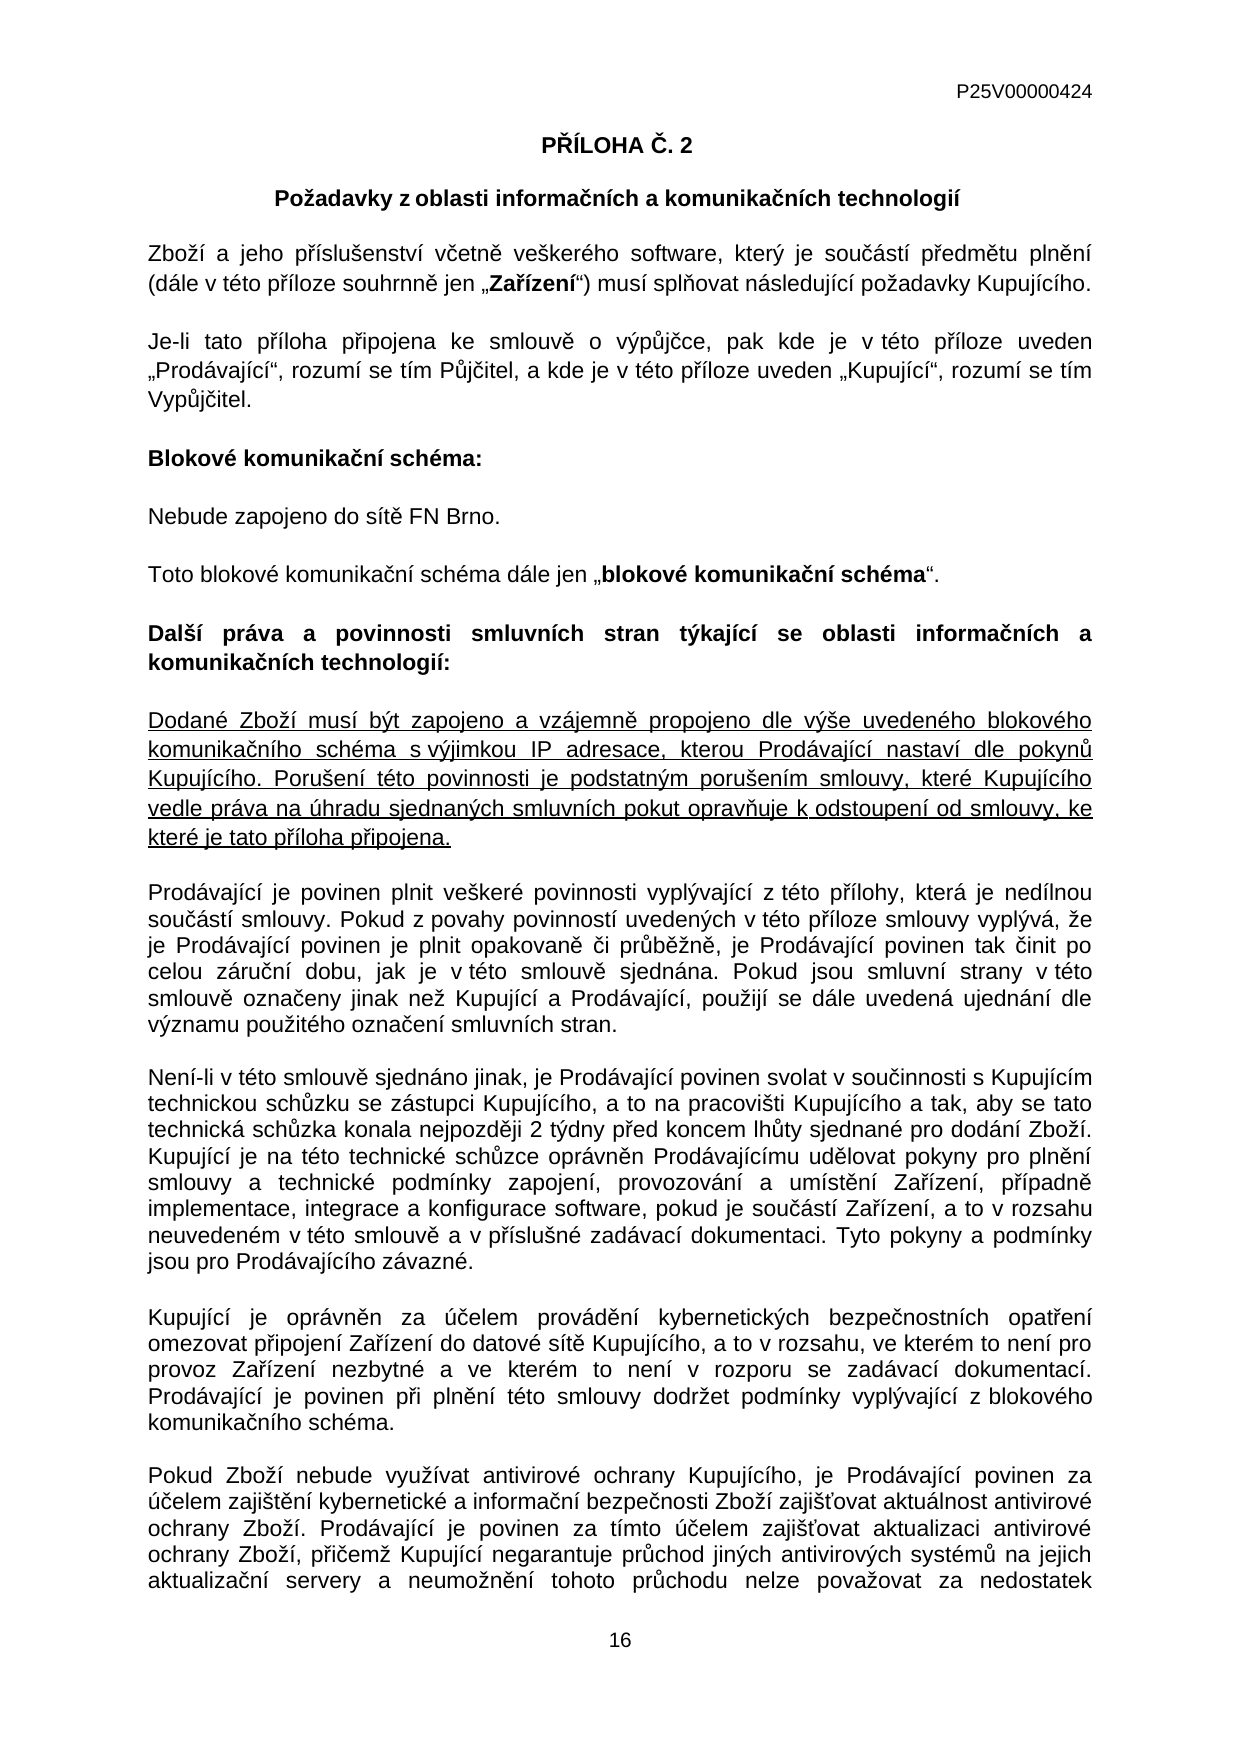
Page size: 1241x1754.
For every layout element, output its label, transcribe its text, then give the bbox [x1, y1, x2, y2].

text Toto blokové komunikační schéma dále jen „blokové komunikační schéma“. [148, 558, 1093, 587]
text Dodané Zboží musí být zapojeno a vzájemně propojeno dle výše uvedeného blokového komunikačního schéma s výjimkou IP adresace, kterou Prodávající nastaví dle pokynů Kupujícího. Porušení této povinnosti je podstatným porušením smlouvy, které Kupujícího vedle práva na úhradu sjednaných smluvních pokut opravňuje k odstoupení od smlouvy, ke které je tato příloha připojena. [148, 704, 1093, 759]
text Prodávající je povinen plnit veškeré povinnosti vyplývající z této přílohy, která je nedílnou součástí smlouvy. Pokud z povahy povinností uvedených v této příloze smlouvy vyplývá, že je Prodávající povinen je plnit opakovaně či průběžně, je Prodávající povinen tak činit po celou záruční dobu, jak je v této smlouvě sjednána. Pokud jsou smluvní strany v této smlouvě označeny jinak než Kupující a Prodávající, použijí se dále uvedená ujednání dle významu použitého označení smluvních stran. [148, 879, 1093, 1037]
text Není-li v této smlouvě sjednáno jinak, je Prodávající povinen svolat v součinnosti s Kupujícím technickou schůzku se zástupci Kupujícího, a to na pracovišti Kupujícího a tak, aby se tato technická schůzka konala nejpozději 2 týdny před koncem lhůty sjednané pro dodání Zboží. Kupující je na této technické schůzce oprávněn Prodávajícímu udělovat pokyny pro plnění smlouvy a technické podmínky zapojení, provozování a umístění Zařízení, případně implementace, integrace a konfigurace software, pokud je součástí Zařízení, a to v rozsahu neuvedeném v této smlouvě a v příslušné zadávací dokumentaci. Tyto pokyny a podmínky jsou pro Prodávajícího závazné. [148, 1064, 1093, 1274]
text Další práva a povinnosti smluvních stran týkající se oblasti informačních a komunikačních technologií: [148, 617, 1093, 675]
text Blokové komunikační schéma: [148, 442, 1093, 471]
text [148, 1462, 1093, 1593]
text Požadavky z oblasti informačních a komunikačních technologií [148, 185, 1093, 211]
text Kupující je oprávněn za účelem provádění kybernetických bezpečnostních opatření omezovat připojení Zařízení do datové sítě Kupujícího, a to v rozsahu, ve kterém to není pro provoz Zařízení nezbytné a ve kterém to není v rozporu se zadávací dokumentací. Prodávající je povinen při plnění této smlouvy dodržet podmínky vyplývající z blokového komunikačního schéma. [148, 1304, 1093, 1435]
text Nebude zapojeno do sítě FN Brno. [148, 500, 1093, 529]
text Dodané Zboží musí být zapojeno a vzájemně propojeno dle výše uvedeného blokového komunikačního schéma s výjimkou IP adresace, kterou Prodávající nastaví dle pokynů Kupujícího. Porušení této povinnosti je podstatným porušením smlouvy, které Kupujícího vedle práva na úhradu sjednaných smluvních pokut opravňuje k odstoupení od smlouvy, ke které je tato příloha připojena. [148, 818, 1093, 850]
text Zboží a jeho příslušenství včetně veškerého software, který je součástí předmětu plnění (dále v této příloze souhrnně jen „Zařízení“) musí splňovat následující požadavky Kupujícího. [148, 237, 1093, 296]
text PŘÍLOHA Č. 2 [148, 132, 1093, 158]
text Dodané Zboží musí být zapojeno a vzájemně propojeno dle výše uvedeného blokového komunikačního schéma s výjimkou IP adresace, kterou Prodávající nastaví dle pokynů Kupujícího. Porušení této povinnosti je podstatným porušením smlouvy, které Kupujícího vedle práva na úhradu sjednaných smluvních pokut opravňuje k odstoupení od smlouvy, ke které je tato příloha připojena. [148, 760, 1093, 817]
text Je-li tato příloha připojena ke smlouvě o výpůjčce, pak kde je v této příloze uveden „Prodávající“, rozumí se tím Půjčitel, a kde je v této příloze uveden „Kupující“, rozumí se tím Vypůjčitel. [148, 325, 1093, 412]
